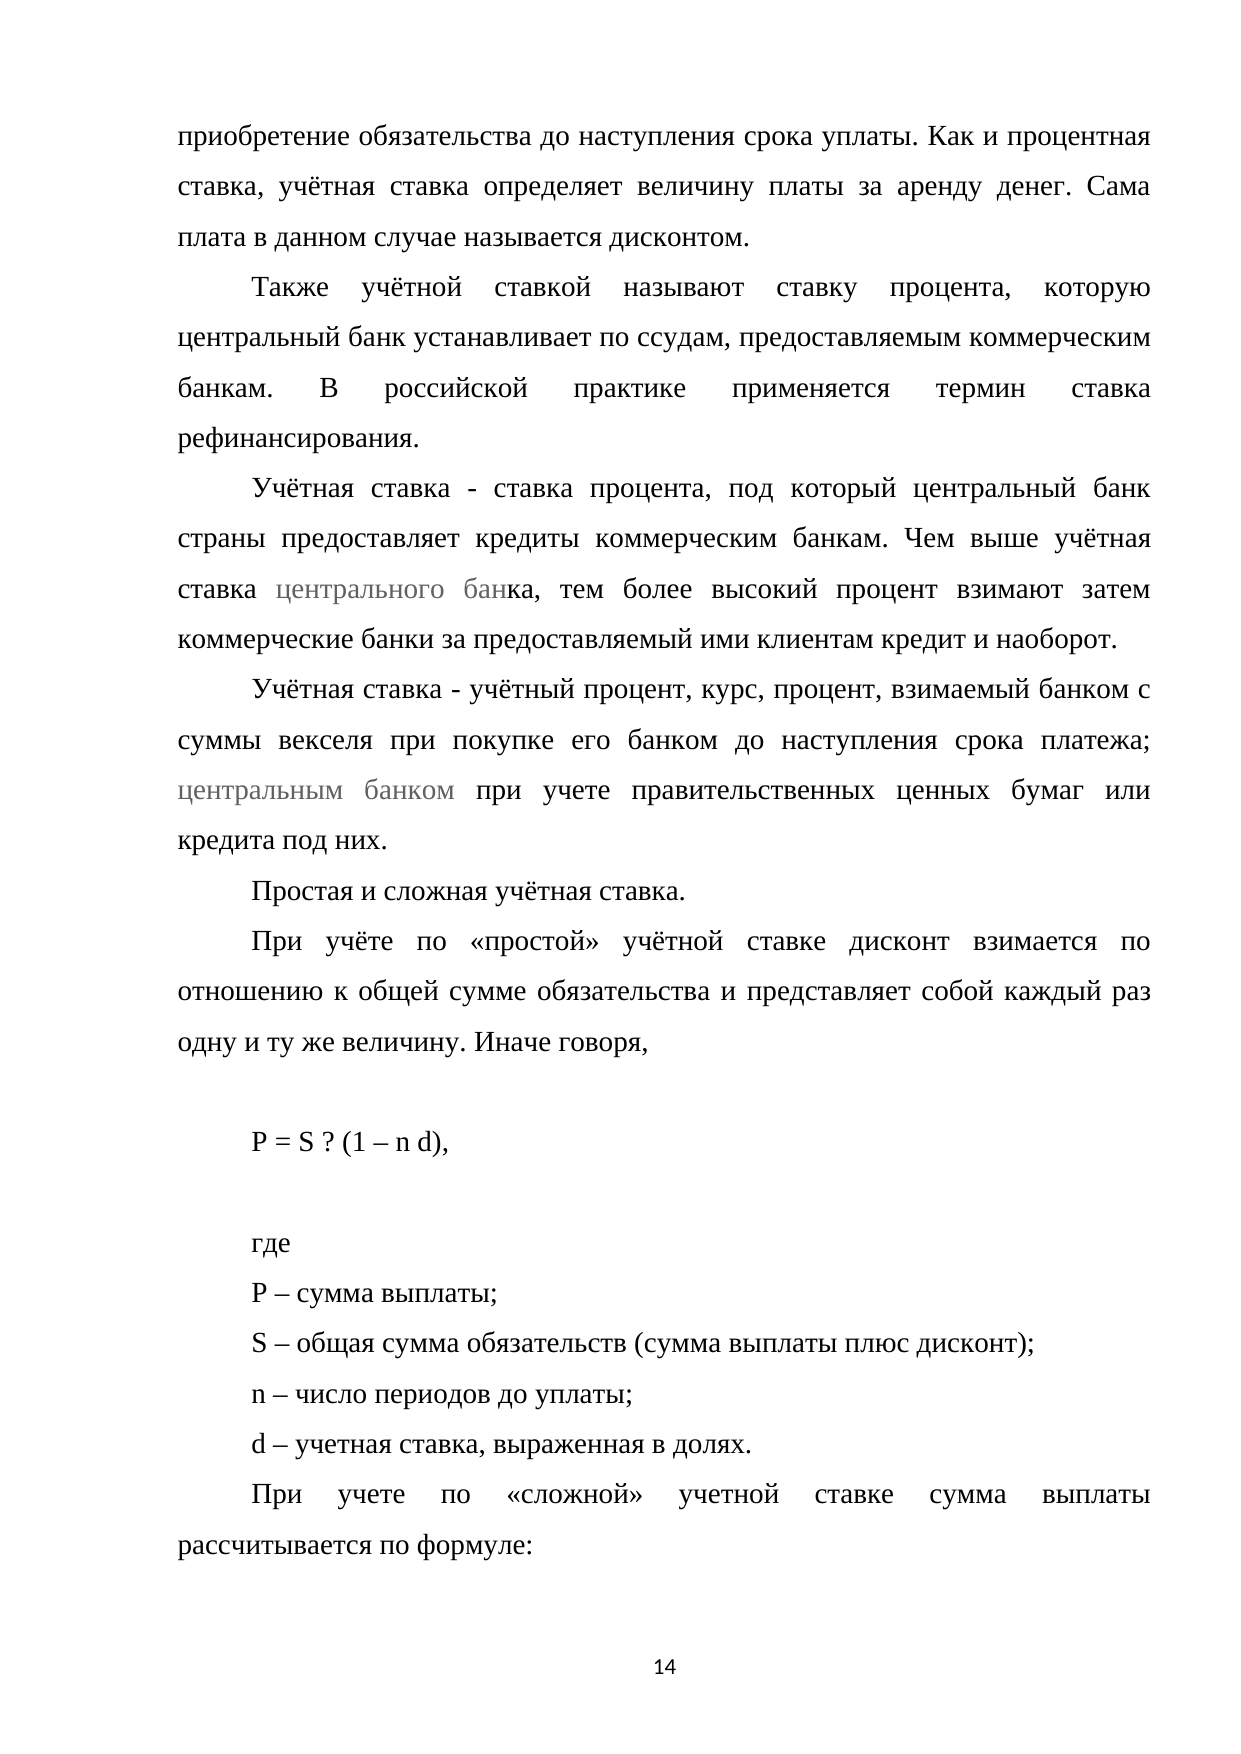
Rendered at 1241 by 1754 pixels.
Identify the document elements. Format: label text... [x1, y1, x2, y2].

text n – число периодов до уплаты; [177, 1376, 1152, 1409]
text Учётная ставка - ставка процента, под который центральный банк страны предоставляет кредиты коммерческим банкам. Чем выше учётная ставка центрального банка, тем более высокий процент взимают затем коммерческие банки за предоставляемый ими клиентам кредит и наоборот. [177, 470, 1152, 655]
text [177, 118, 1152, 252]
text d – учетная ставка, выраженная в долях. [177, 1426, 1152, 1460]
text P – сумма выплаты; [177, 1275, 1152, 1309]
text Учётная ставка - учётный процент, курс, процент, взимаемый банком с суммы векселя при покупке его банком до наступления срока платежа; центральным банком при учете правительственных ценных бумаг или кредита под них. [177, 672, 1152, 856]
text При учёте по «простой» учётной ставке дисконт взимается по отношению к общей сумме обязательства и представляет собой каждый раз одну и ту же величину. Иначе говоря, [177, 923, 1152, 1057]
text Также учётной ставкой называют ставку процента, которую центральный банк устанавливает по ссудам, предоставляемым коммерческим банкам. В российской практике применяется термин ставка рефинансирования. [177, 269, 1152, 453]
text При учете по «сложной» учетной ставке сумма выплаты рассчитывается по формуле: [177, 1477, 1152, 1560]
text Простая и сложная учётная ставка. [177, 873, 1152, 906]
text где [177, 1225, 1152, 1258]
text S – общая сумма обязательств (сумма выплаты плюс дисконт); [177, 1326, 1152, 1359]
text P = S ? (1 – n d), [177, 1124, 1152, 1158]
